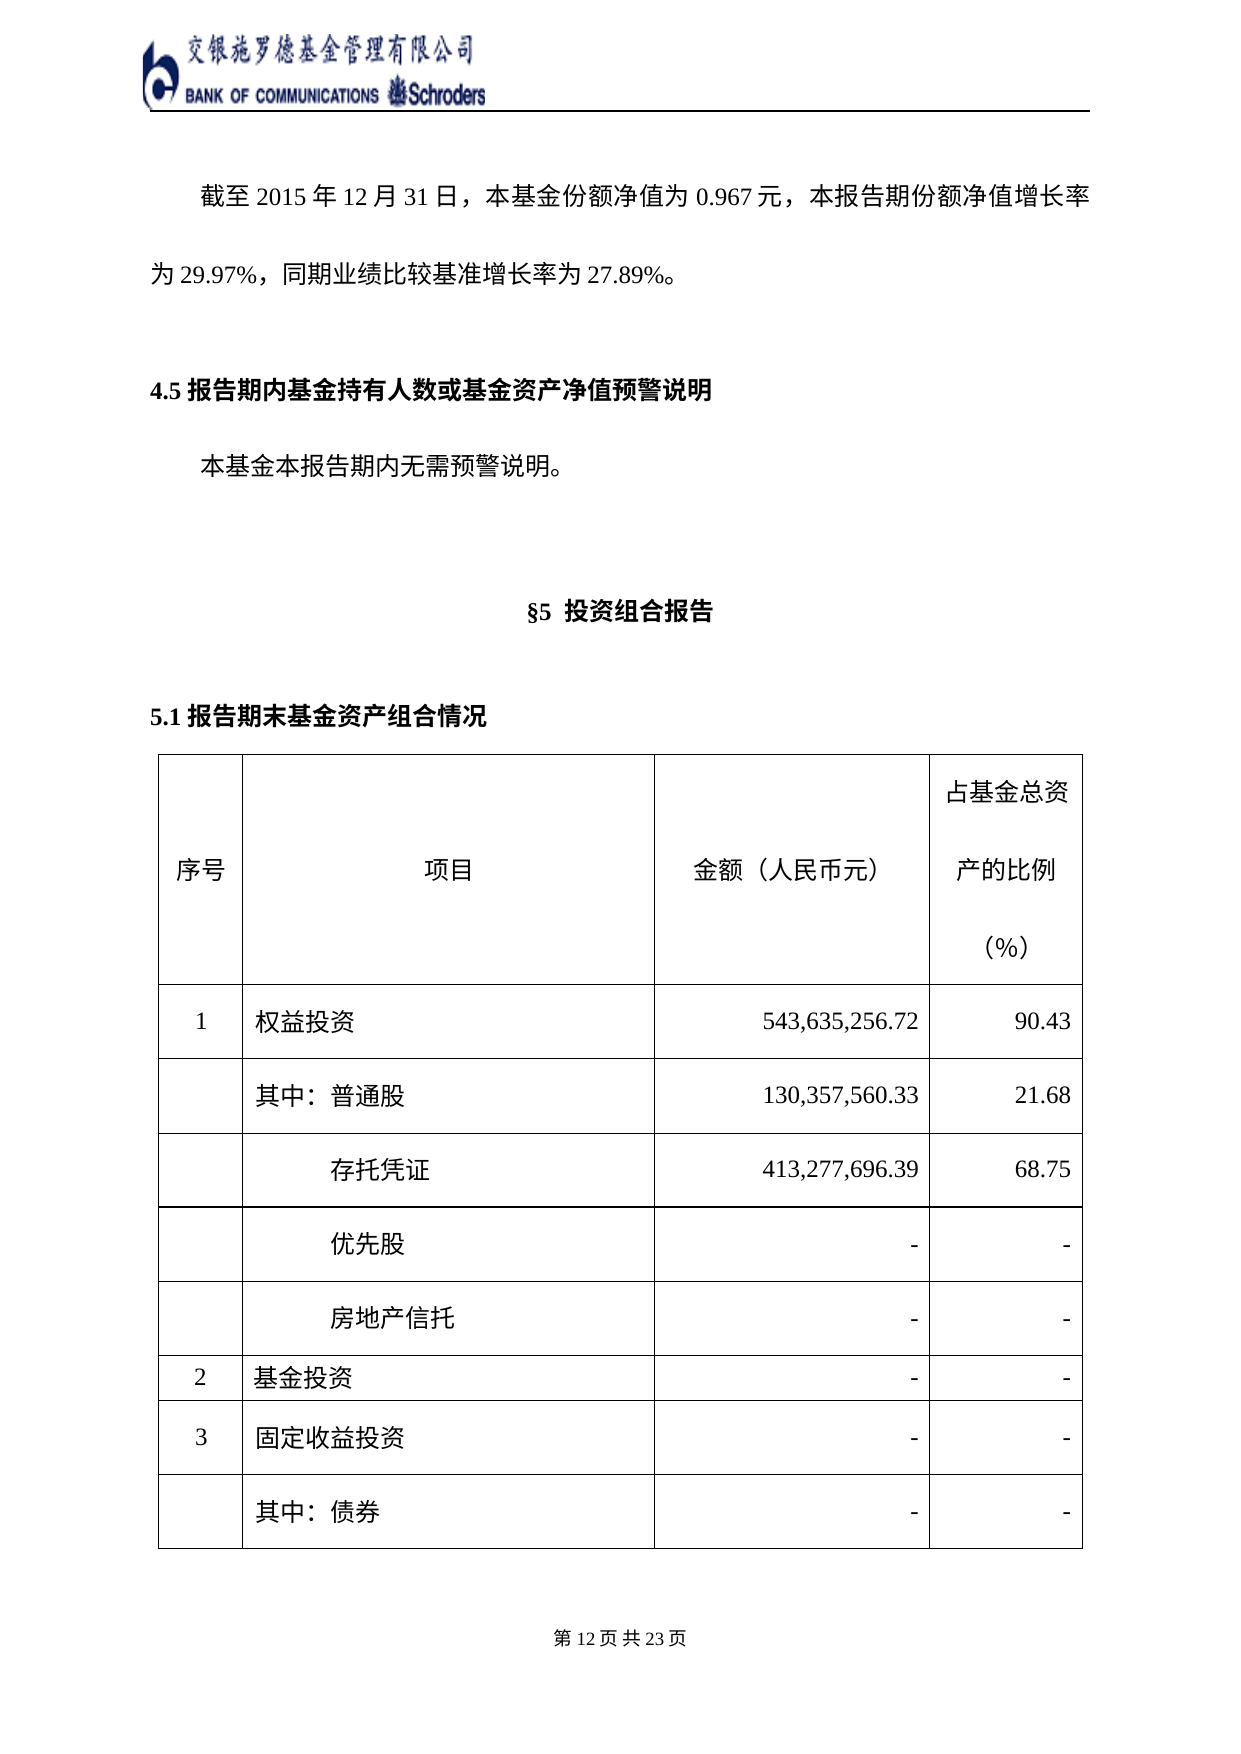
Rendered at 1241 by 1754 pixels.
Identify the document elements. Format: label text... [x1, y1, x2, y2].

table_cell 90.43 [930, 985, 1082, 1058]
table_header 占基金总资产的比例（％） [930, 755, 1082, 984]
table_header 项目 [243, 755, 654, 984]
table_cell - [655, 1208, 929, 1281]
subtitle §5 投资组合报告 [150, 577, 1090, 642]
table_cell [159, 1208, 242, 1281]
table_cell - [930, 1401, 1082, 1474]
table_cell - [930, 1356, 1082, 1400]
table_cell 权益投资 [243, 985, 654, 1058]
table_cell - [655, 1356, 929, 1400]
text 截至2015年12月31日，本基金份额净值为0.967元，本报告期份额净值增长率为29.97%，同期业绩比较基准增长率为27.89%。 [150, 162, 1090, 305]
table_cell - [655, 1282, 929, 1354]
table_cell 2 [159, 1356, 242, 1400]
table_header 金额（人民币元） [655, 755, 929, 984]
table_cell - [930, 1208, 1082, 1281]
table_cell 68.75 [930, 1134, 1082, 1206]
table_cell 543,635,256.72 [655, 985, 929, 1058]
text 本基金本报告期内无需预警说明。 [150, 432, 1090, 497]
table_cell 基金投资 [243, 1356, 654, 1400]
table_cell 其中：债券 [243, 1475, 654, 1548]
table_cell 413,277,696.39 [655, 1134, 929, 1206]
picture [142, 34, 485, 110]
table_cell 其中：普通股 [243, 1059, 654, 1132]
table_cell 存托凭证 [243, 1134, 654, 1206]
table_cell 3 [159, 1401, 242, 1474]
text 5.1 报告期末基金资产组合情况 [150, 682, 1090, 747]
table_cell [159, 1059, 242, 1132]
table_cell - [930, 1475, 1082, 1548]
table_cell 1 [159, 985, 242, 1058]
text 4.5 报告期内基金持有人数或基金资产净值预警说明 [150, 356, 1090, 421]
table_cell - [930, 1282, 1082, 1354]
table_cell 21.68 [930, 1059, 1082, 1132]
table_cell 固定收益投资 [243, 1401, 654, 1474]
table_cell 130,357,560.33 [655, 1059, 929, 1132]
table_cell 房地产信托 [243, 1282, 654, 1354]
table_cell [159, 1134, 242, 1206]
table_header 序号 [159, 755, 242, 984]
table_cell 优先股 [243, 1208, 654, 1281]
table_cell [159, 1475, 242, 1548]
table_cell [159, 1282, 242, 1354]
table_cell - [655, 1401, 929, 1474]
table_cell - [655, 1475, 929, 1548]
